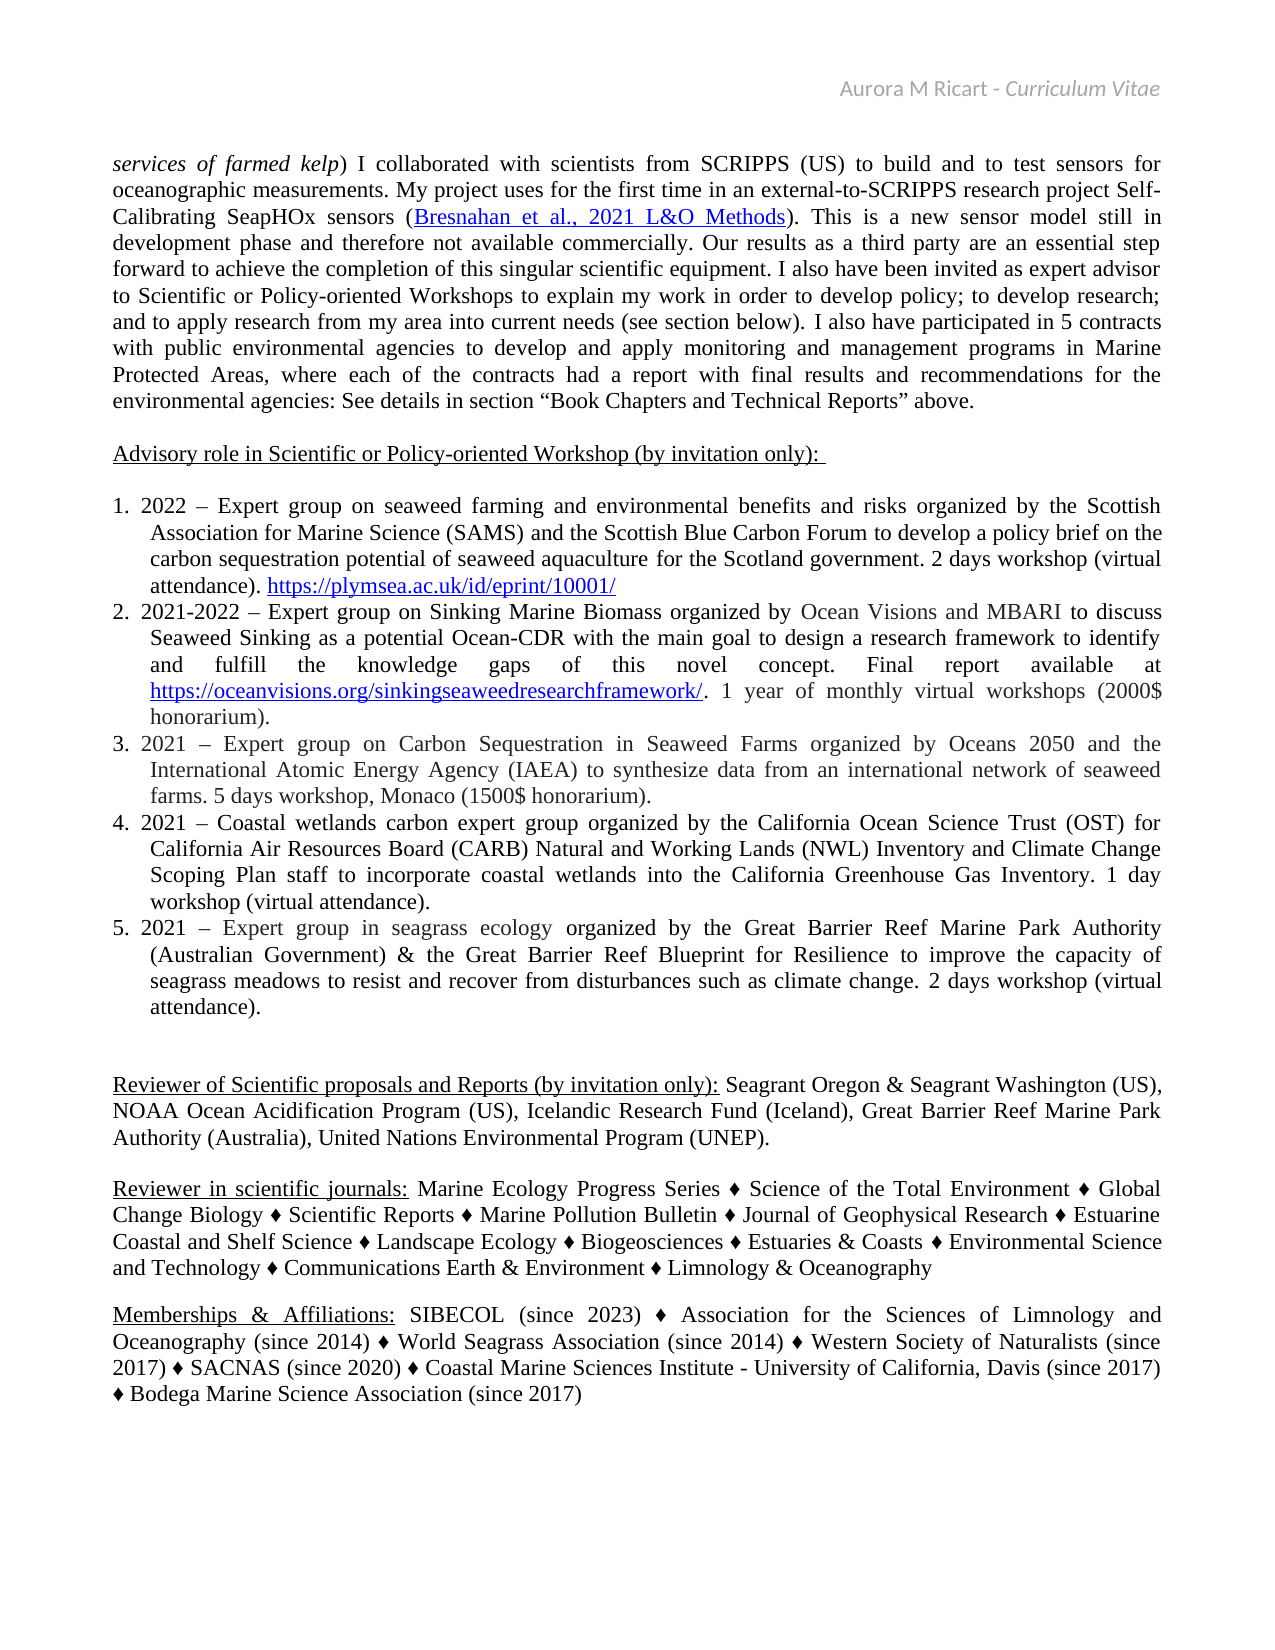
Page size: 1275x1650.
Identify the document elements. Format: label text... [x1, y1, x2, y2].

list 2021 – Expert group on Carbon Sequestration in Seaweed Farms organized by Oceans 2050 and the International Atomic Energy Agency (IAEA) to synthesize data from an international network of seaweed farms. 5 days workshop, Monaco (1500$ honorarium). [112, 730, 1162, 809]
text Reviewer of Scientific proposals and Reports (by invitation only): Seagrant Oregon & Seagrant Washington (US), NOAA Ocean Acidification Program (US), Icelandic Research Fund (Iceland), Great Barrier Reef Marine Park Authority (Australia), United Nations Environmental Program (UNEP). [112, 1071, 1162, 1150]
list 2022 – Expert group on seaweed farming and environmental benefits and risks organized by the Scottish Association for Marine Science (SAMS) and the Scottish Blue Carbon Forum to develop a policy brief on the carbon sequestration potential of seaweed aquaculture for the Scotland government. 2 days workshop (virtual attendance). https://plymsea.ac.uk/id/eprint/10001/ [112, 493, 1162, 598]
text Advisory role in Scientific or Policy-oriented Workshop (by invitation only): [112, 440, 1162, 466]
text Reviewer in scientific journals: Marine Ecology Progress Series ♦ Science of the Total Environment ♦ Global Change Biology ♦ Scientific Reports ♦ Marine Pollution Bulletin ♦ Journal of Geophysical Research ♦ Estuarine Coastal and Shelf Science ♦ Landscape Ecology ♦ Biogeosciences ♦ Estuaries & Coasts ♦ Environmental Science and Technology ♦ Communications Earth & Environment ♦ Limnology & Oceanography [112, 1175, 1162, 1281]
list 2021-2022 – Expert group on Sinking Marine Biomass organized by Ocean Visions and MBARI to discuss Seaweed Sinking as a potential Ocean-CDR with the main goal to design a research framework to identify and fulfill the knowledge gaps of this novel concept. Final report available at https://oceanvisions.org/sinkingseaweedresearchframework/. 1 year of monthly virtual workshops (2000$ honorarium). [112, 598, 1162, 730]
text Memberships & Affiliations: SIBECOL (since 2023) ♦ Association for the Sciences of Limnology and Oceanography (since 2014) ♦ World Seagrass Association (since 2014) ♦ Western Society of Naturalists (since 2017) ♦ SACNAS (since 2020) ♦ Coastal Marine Sciences Institute - University of California, Davis (since 2017) ♦ Bodega Marine Science Association (since 2017) [112, 1301, 1162, 1407]
list 2021 – Coastal wetlands carbon expert group organized by the California Ocean Science Trust (OST) for California Air Resources Board (CARB) Natural and Working Lands (NWL) Inventory and Climate Change Scoping Plan staff to incorporate coastal wetlands into the California Greenhouse Gas Inventory. 1 day workshop (virtual attendance). [112, 809, 1162, 914]
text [112, 150, 1162, 413]
list 2021 – Expert group in seagrass ecology organized by the Great Barrier Reef Marine Park Authority (Australian Government) & the Great Barrier Reef Blueprint for Resilience to improve the capacity of seagrass meadows to resist and recover from disturbances such as climate change. 2 days workshop (virtual attendance). [112, 914, 1162, 1020]
